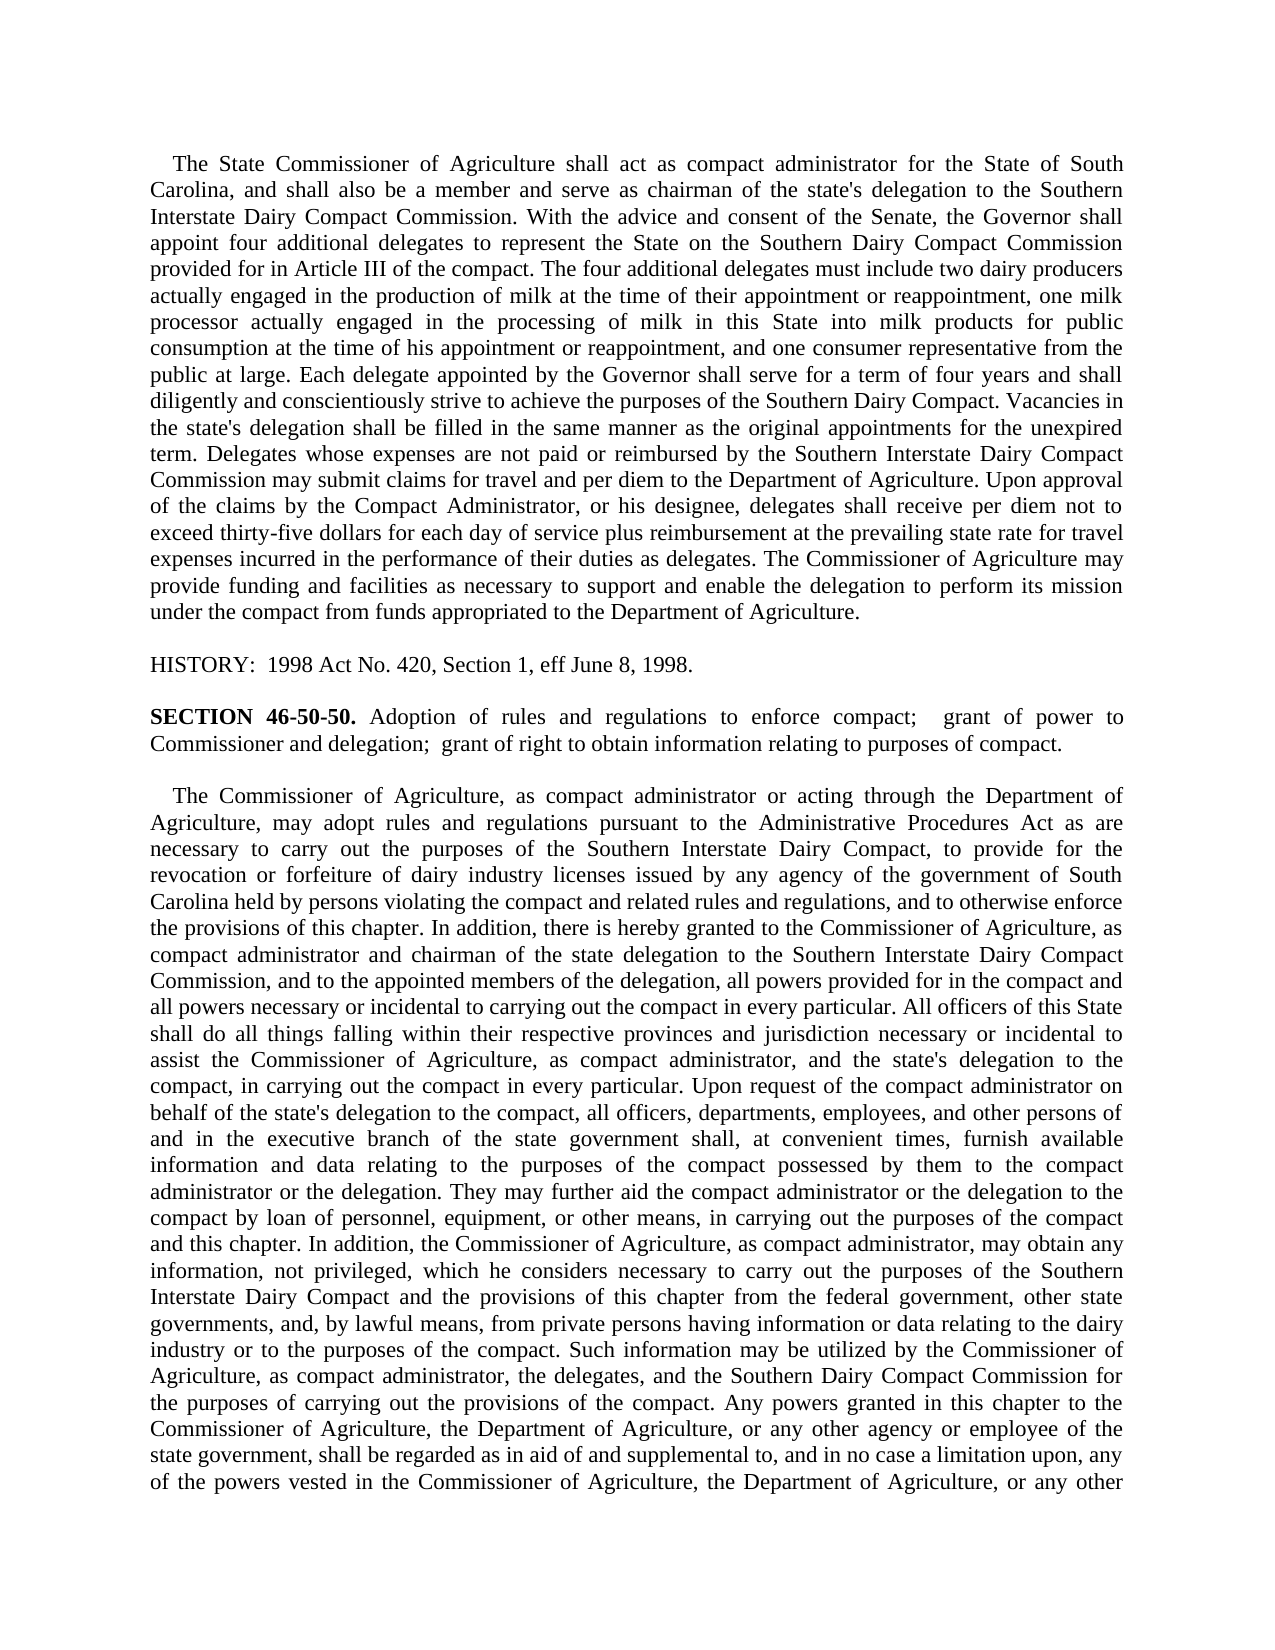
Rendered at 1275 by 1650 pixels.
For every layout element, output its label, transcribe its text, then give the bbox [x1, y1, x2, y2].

text HISTORY: 1998 Act No. 420, Section 1, eff June 8, 1998. [150, 651, 1125, 677]
text The State Commissioner of Agriculture shall act as compact administrator for the State of South Carolina, and shall also be a member and serve as chairman of the state's delegation to the Southern Interstate Dairy Compact Commission. With the advice and consent of the Senate, the Governor shall appoint four additional delegates to represent the State on the Southern Dairy Compact Commission provided for in Article III of the compact. The four additional delegates must include two dairy producers actually engaged in the production of milk at the time of their appointment or reappointment, one milk processor actually engaged in the processing of milk in this State into milk products for public consumption at the time of his appointment or reappointment, and one consumer representative from the public at large. Each delegate appointed by the Governor shall serve for a term of four years and shall diligently and conscientiously strive to achieve the purposes of the Southern Dairy Compact. Vacancies in the state's delegation shall be filled in the same manner as the original appointments for the unexpired term. Delegates whose expenses are not paid or reimbursed by the Southern Interstate Dairy Compact Commission may submit claims for travel and per diem to the Department of Agriculture. Upon approval of the claims by the Compact Administrator, or his designee, delegates shall receive per diem not to exceed thirty-five dollars for each day of service plus reimbursement at the prevailing state rate for travel expenses incurred in the performance of their duties as delegates. The Commissioner of Agriculture may provide funding and facilities as necessary to support and enable the delegation to perform its mission under the compact from funds appropriated to the Department of Agriculture. [150, 150, 1125, 624]
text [150, 782, 1125, 1494]
text SECTION 46-50-50. Adoption of rules and regulations to enforce compact; grant of power to Commissioner and delegation; grant of right to obtain information relating to purposes of compact. [150, 703, 1125, 756]
